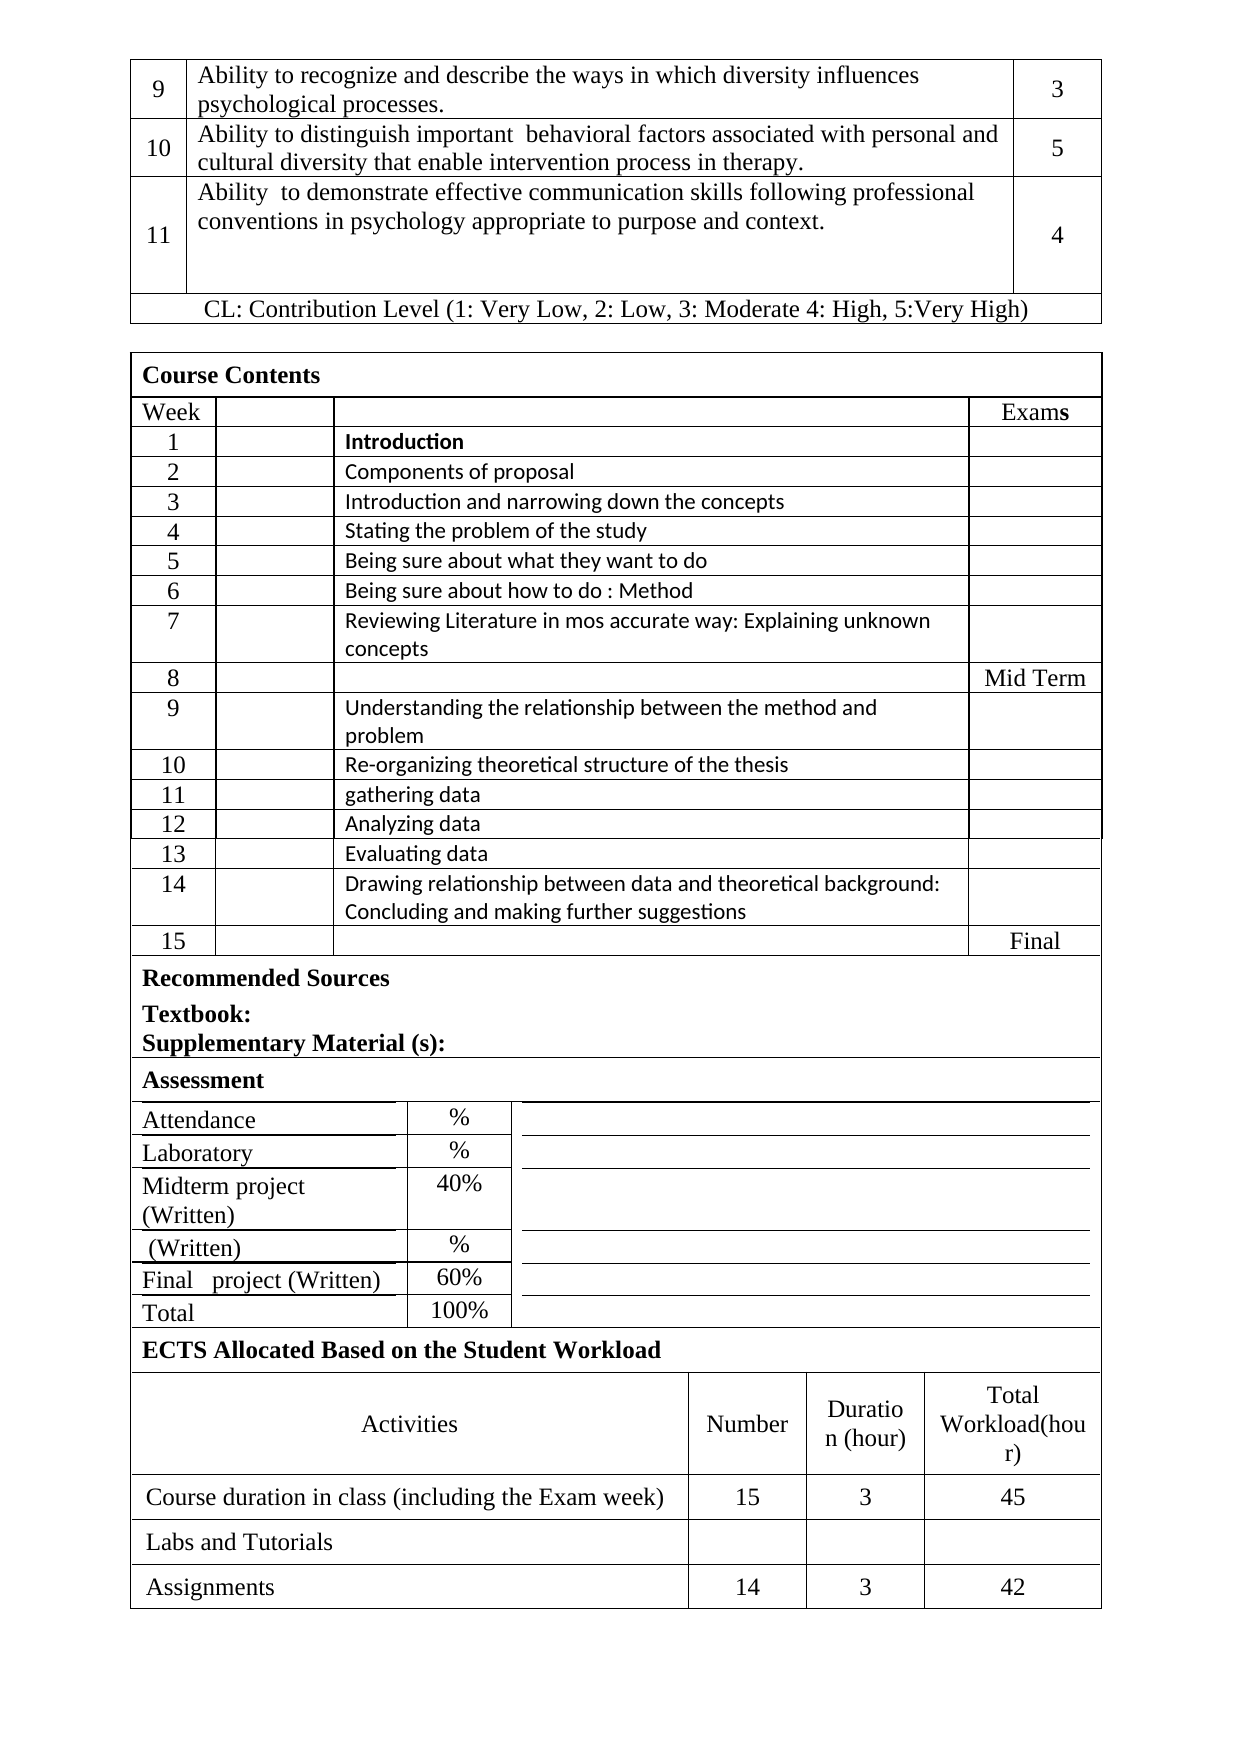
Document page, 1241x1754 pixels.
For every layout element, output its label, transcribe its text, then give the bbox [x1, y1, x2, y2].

table_cell [807, 1520, 924, 1563]
table_cell 3 [1014, 60, 1101, 118]
table_cell [970, 427, 1101, 456]
table_cell 8 [132, 663, 215, 692]
table_cell [217, 663, 333, 692]
table_cell Ability to demonstrate effective communication skills following professional conventions in psychology appropriate to purpose and context. [187, 177, 1013, 293]
table_cell Mid Term [970, 663, 1101, 692]
table_cell [217, 517, 333, 545]
table_cell 5 [1014, 119, 1101, 176]
table_cell Activities [131, 1372, 688, 1474]
table_cell [689, 1520, 806, 1563]
table_cell Exams [970, 398, 1101, 426]
table_cell [970, 810, 1101, 838]
table_cell Understanding the relationship between the method and problem [335, 693, 968, 749]
table_cell % [408, 1102, 511, 1134]
table_cell Components of proposal [335, 457, 968, 486]
table_cell [217, 457, 333, 486]
table_cell [969, 868, 1101, 925]
table_cell Textbook: Supplementary Material (s): [131, 999, 1101, 1057]
table_cell Analyzing data [335, 810, 968, 838]
table_cell [512, 1294, 1101, 1327]
table_cell 7 [132, 606, 215, 662]
table_cell 15 [689, 1475, 806, 1519]
table_cell Re-organizing theoretical structure of the thesis [335, 750, 968, 779]
table_cell CL: Contribution Level (1: Very Low, 2: Low, 3: Moderate 4: High, 5:Very High) [131, 294, 1101, 322]
table_cell [216, 839, 333, 868]
table_cell [217, 398, 333, 426]
table_cell Ability to distinguish important behavioral factors associated with personal and cultural diversity that enable intervention process in therapy. [187, 119, 1013, 176]
table_cell [217, 750, 333, 779]
table_cell [217, 487, 333, 516]
table_cell Total Workload(hour) [925, 1372, 1101, 1474]
table_cell gathering data [335, 780, 968, 808]
table_cell 10 [132, 750, 215, 779]
table_cell (Written) [131, 1229, 407, 1261]
table_cell [970, 780, 1101, 808]
table_cell 11 [131, 177, 186, 293]
table_cell [217, 693, 333, 749]
table_cell % [408, 1230, 511, 1261]
table_cell Being sure about what they want to do [335, 546, 968, 575]
table_cell [216, 926, 333, 955]
table_cell [512, 1229, 1101, 1261]
table_cell [512, 1167, 1101, 1228]
table_cell 2 [132, 457, 215, 486]
table_cell [925, 1519, 1101, 1563]
table_cell Recommended Sources [131, 955, 1101, 999]
table_cell 42 [925, 1564, 1101, 1608]
table_cell [217, 576, 333, 605]
table_cell Reviewing Literature in mos accurate way: Explaining unknown concepts [335, 606, 968, 662]
table_cell 11 [132, 780, 215, 808]
table_cell Introduction and narrowing down the concepts [335, 487, 968, 516]
table_cell Introduction [335, 427, 968, 456]
table_cell Laboratory [131, 1134, 407, 1167]
table_cell Assessment [131, 1057, 1101, 1101]
table_cell [217, 606, 333, 662]
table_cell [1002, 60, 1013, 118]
table_cell 10 [131, 119, 186, 176]
table_cell 60% [408, 1263, 511, 1294]
table_cell [335, 663, 968, 692]
table_cell 6 [132, 576, 215, 605]
table_cell [970, 546, 1101, 575]
table_cell Duration (hour) [807, 1373, 924, 1474]
table_cell [970, 457, 1101, 486]
table_cell % [408, 1135, 511, 1167]
table_cell [216, 869, 333, 925]
table_cell 3 [807, 1565, 924, 1608]
table_cell [334, 926, 968, 955]
table_cell Drawing relationship between data and theoretical background: Concluding and making further suggestions [334, 869, 968, 925]
table_cell Course duration in class (including the Exam week) [131, 1474, 688, 1519]
table_cell 45 [925, 1474, 1101, 1519]
table_cell 4 [132, 517, 215, 545]
table_cell 14 [131, 868, 215, 925]
table_cell Final [969, 925, 1101, 955]
table_cell [970, 517, 1101, 545]
table_cell [217, 546, 333, 575]
table_cell Evaluating data [334, 839, 968, 868]
table_cell [217, 810, 333, 838]
table_cell 3 [807, 1475, 924, 1519]
table_cell Attendance [131, 1101, 407, 1134]
table_cell Total [131, 1294, 407, 1327]
table_cell [970, 576, 1101, 605]
table_cell Week [132, 398, 215, 426]
table_cell Number [689, 1373, 806, 1474]
table_cell [512, 1134, 1101, 1167]
table_cell 9 [131, 60, 186, 118]
table_cell [970, 750, 1101, 779]
table_cell [217, 427, 333, 456]
table_cell 3 [132, 487, 215, 516]
table_cell Stating the problem of the study [335, 517, 968, 545]
table_cell 12 [132, 810, 215, 838]
table_cell [970, 487, 1101, 516]
table_cell 4 [1014, 177, 1101, 293]
table_cell 1 [132, 427, 215, 456]
table_cell Final project (Written) [131, 1261, 407, 1294]
table_cell [335, 398, 968, 426]
table_cell 9 [132, 693, 215, 749]
table_cell 15 [131, 925, 215, 955]
table_cell Midterm project (Written) [131, 1167, 407, 1228]
table_cell ECTS Allocated Based on the Student Workload [131, 1327, 1101, 1372]
table_cell Labs and Tutorials [131, 1519, 688, 1563]
table_cell 5 [132, 546, 215, 575]
table_cell Assignments [131, 1564, 688, 1608]
table_cell [970, 606, 1101, 662]
table_cell 14 [689, 1565, 806, 1608]
table_cell 13 [131, 839, 215, 868]
table_cell Being sure about how to do : Method [335, 576, 968, 605]
table_cell 100% [408, 1295, 511, 1327]
table_cell [217, 780, 333, 808]
table_cell [512, 1261, 1101, 1294]
table_cell [969, 838, 1101, 868]
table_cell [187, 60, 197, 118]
table_cell [512, 1101, 1101, 1134]
table_cell 40% [408, 1168, 511, 1228]
table_cell [970, 693, 1101, 749]
table_header Course Contents [132, 353, 1101, 396]
